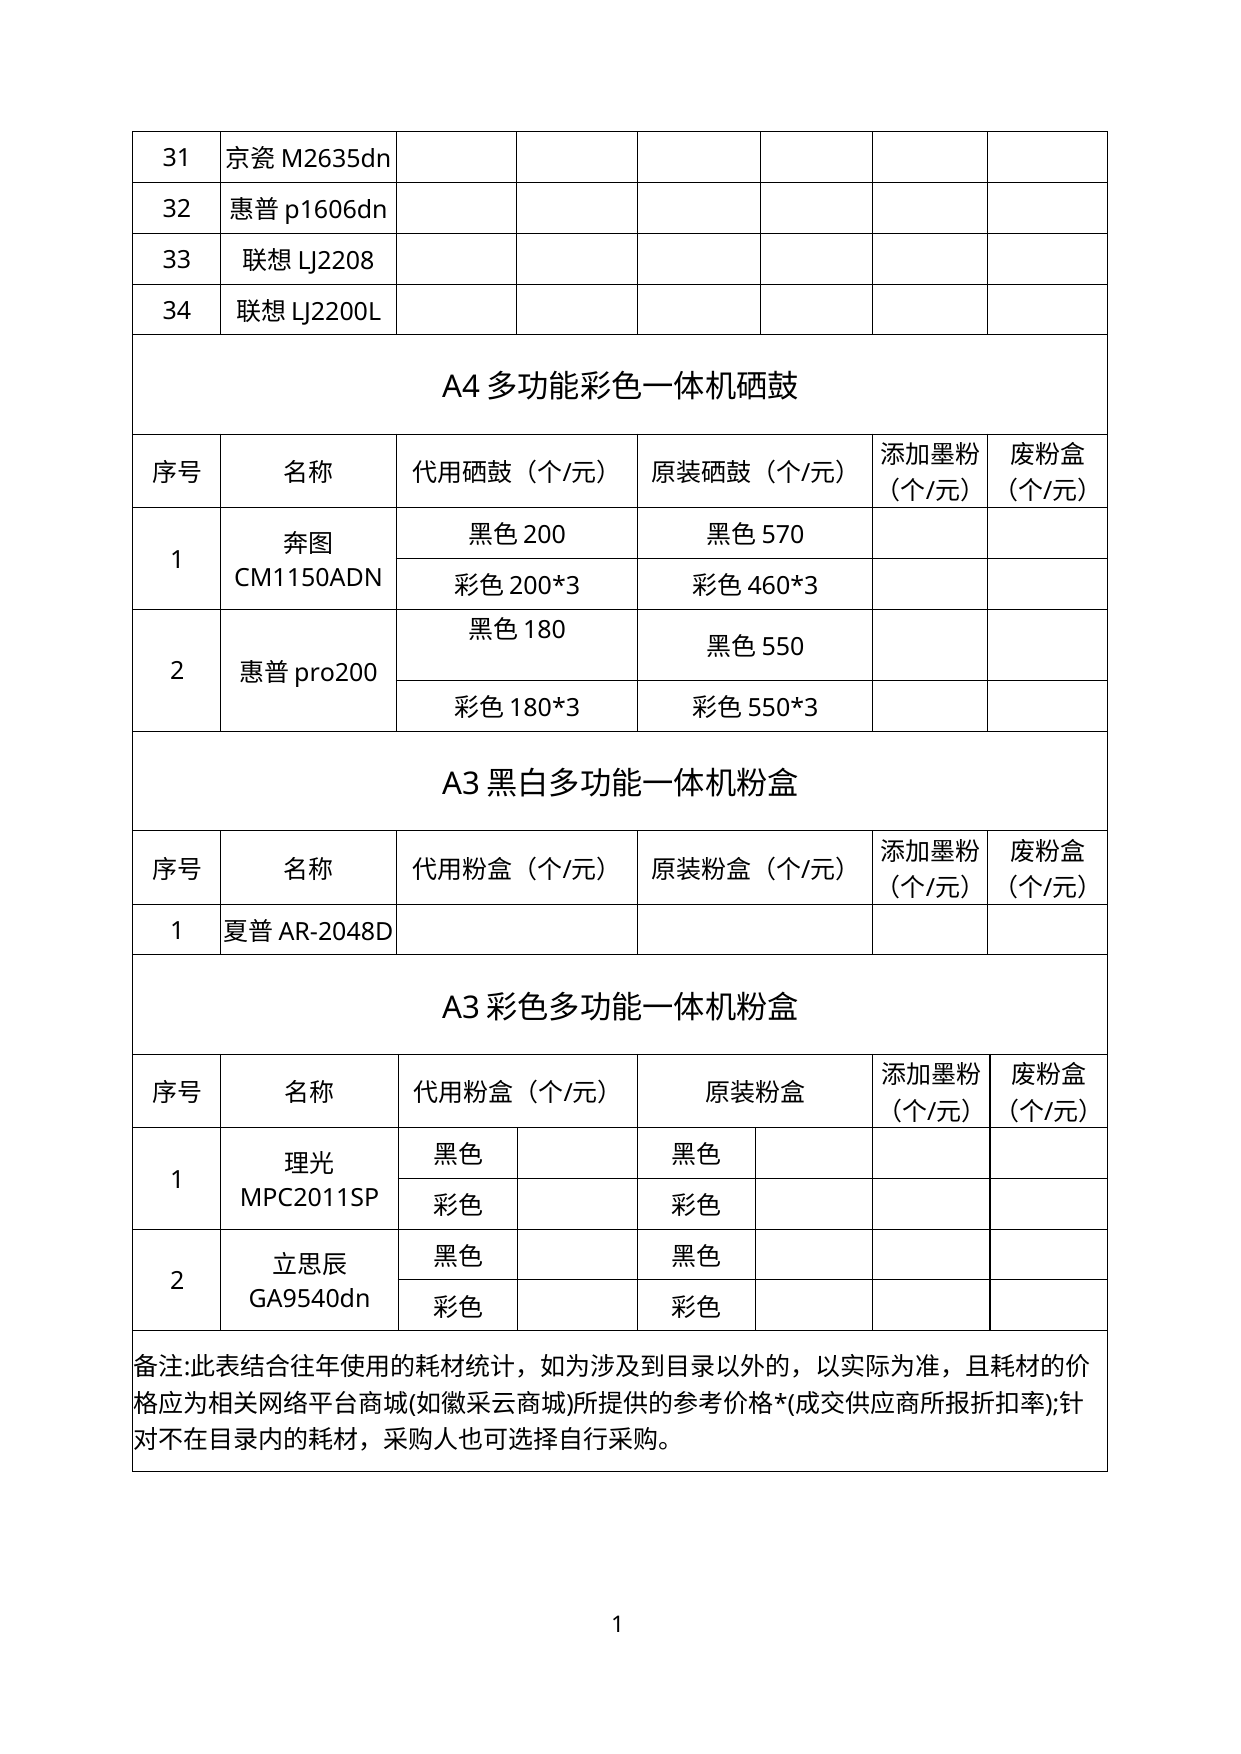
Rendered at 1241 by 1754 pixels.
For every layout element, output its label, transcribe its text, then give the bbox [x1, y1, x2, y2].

table_cell 原装粉盒（个/元） [638, 831, 872, 903]
table_cell 彩色 [399, 1179, 517, 1229]
table_cell 1 [133, 1128, 220, 1229]
table_cell [873, 508, 987, 558]
table_cell [518, 1128, 637, 1178]
table_cell [873, 132, 987, 182]
table_cell 黑色 [638, 1128, 755, 1178]
table_cell 添加墨粉（个/元） [873, 435, 987, 507]
table_cell [988, 132, 1107, 182]
table_cell 夏普AR-2048D [221, 905, 396, 954]
table_cell [756, 1179, 872, 1229]
table_cell 彩色180*3 [397, 681, 637, 731]
table_cell [873, 905, 987, 954]
table_cell [991, 1280, 1107, 1330]
table_cell 2 [133, 610, 220, 731]
table_cell 理光MPC2011SP [221, 1128, 398, 1229]
table_cell 代用粉盒（个/元） [399, 1055, 637, 1127]
table_cell [873, 559, 987, 608]
table_cell 1 [133, 905, 220, 954]
table_cell [517, 285, 637, 334]
table_cell [518, 1280, 637, 1330]
table_cell 彩色 [638, 1179, 755, 1229]
table_cell [397, 285, 516, 334]
table_cell [638, 234, 760, 283]
table_cell 京瓷M2635dn [221, 132, 396, 182]
table_cell [518, 1179, 637, 1229]
table_cell [517, 132, 637, 182]
table_cell [873, 234, 987, 283]
table_cell 黑色200 [397, 508, 637, 558]
table_cell [873, 1230, 989, 1279]
table_cell 添加墨粉（个/元） [873, 831, 987, 903]
table_cell 废粉盒 （个/元） [988, 435, 1107, 507]
table_cell [518, 1230, 637, 1279]
table_cell [873, 183, 987, 233]
table_cell 名称 [221, 1055, 398, 1127]
table_cell [988, 183, 1107, 233]
table_cell 添加墨粉（个/元） [873, 1055, 989, 1127]
table_cell 名称 [221, 831, 396, 903]
table_cell 序号 [133, 435, 220, 507]
table_cell [988, 559, 1107, 608]
table_cell 34 [133, 285, 220, 334]
table_cell 备注:此表结合往年使用的耗材统计，如为涉及到目录以外的，以实际为准，且耗材的价格应为相关网络平台商城(如徽采云商城)所提供的参考价格*(成交供应商所报折扣率);针对不在目录内的耗材，采购人也可选择自行采购。 [133, 1331, 1107, 1471]
table_cell [756, 1280, 872, 1330]
table_cell 代用硒鼓（个/元） [397, 435, 637, 507]
table_cell [761, 234, 872, 283]
table_cell 彩色 [399, 1280, 517, 1330]
table_cell 名称 [221, 435, 396, 507]
table_cell 原装粉盒 [638, 1055, 872, 1127]
table_cell [638, 905, 872, 954]
table_cell 废粉盒 （个/元） [988, 831, 1107, 903]
table_cell 32 [133, 183, 220, 233]
table_cell [397, 234, 516, 283]
table_cell 序号 [133, 1055, 220, 1127]
table_cell [873, 1128, 989, 1178]
table_cell 1 [133, 508, 220, 608]
table_cell 奔图CM1150ADN [221, 508, 396, 608]
table_cell [991, 1128, 1107, 1178]
table_cell 惠普pro200 [221, 610, 396, 731]
table_cell [988, 610, 1107, 680]
table_cell [517, 234, 637, 283]
table_cell 31 [133, 132, 220, 182]
table_cell [638, 183, 760, 233]
table_cell [397, 132, 516, 182]
table_cell 2 [133, 1230, 220, 1330]
table_cell [397, 905, 637, 954]
table_cell A4多功能彩色一体机硒鼓 [133, 335, 1107, 433]
table_cell [873, 610, 987, 680]
table_cell [761, 132, 872, 182]
table_cell [988, 285, 1107, 334]
table_cell [638, 285, 760, 334]
table_cell 彩色550*3 [638, 681, 872, 731]
table_cell 黑色 [399, 1128, 517, 1178]
table_cell 彩色460*3 [638, 559, 872, 608]
table_cell 联想LJ2208 [221, 234, 396, 283]
table_cell 黑色 [638, 1230, 755, 1279]
table_cell 惠普p1606dn [221, 183, 396, 233]
table_cell [397, 183, 516, 233]
table_cell 33 [133, 234, 220, 283]
table_cell 黑色 [399, 1230, 517, 1279]
table_cell 原装硒鼓（个/元） [638, 435, 872, 507]
table_cell [756, 1230, 872, 1279]
table_cell [988, 905, 1107, 954]
table_cell 代用粉盒（个/元） [397, 831, 637, 903]
table_cell [988, 234, 1107, 283]
table_cell [873, 681, 987, 731]
table_cell A3彩色多功能一体机粉盒 [133, 955, 1107, 1054]
table_cell [873, 1280, 989, 1330]
table_cell [991, 1230, 1107, 1279]
table_cell [988, 508, 1107, 558]
table_cell 黑色550 [638, 610, 872, 680]
table_cell 彩色 [638, 1280, 755, 1330]
table_cell 黑色570 [638, 508, 872, 558]
table_cell 彩色200*3 [397, 559, 637, 608]
table_cell [761, 285, 872, 334]
table_cell [761, 183, 872, 233]
table_cell [638, 132, 760, 182]
table_cell [873, 285, 987, 334]
table_cell [873, 1179, 989, 1229]
table_cell A3黑白多功能一体机粉盒 [133, 732, 1107, 830]
table_cell 立思辰GA9540dn [221, 1230, 398, 1330]
table_cell 联想LJ2200L [221, 285, 396, 334]
table_cell 黑色180 [397, 610, 637, 680]
table_cell [517, 183, 637, 233]
table_cell [988, 681, 1107, 731]
table_cell 废粉盒 （个/元） [991, 1055, 1107, 1127]
table_cell 序号 [133, 831, 220, 903]
table_cell [991, 1179, 1107, 1229]
table_cell [756, 1128, 872, 1178]
